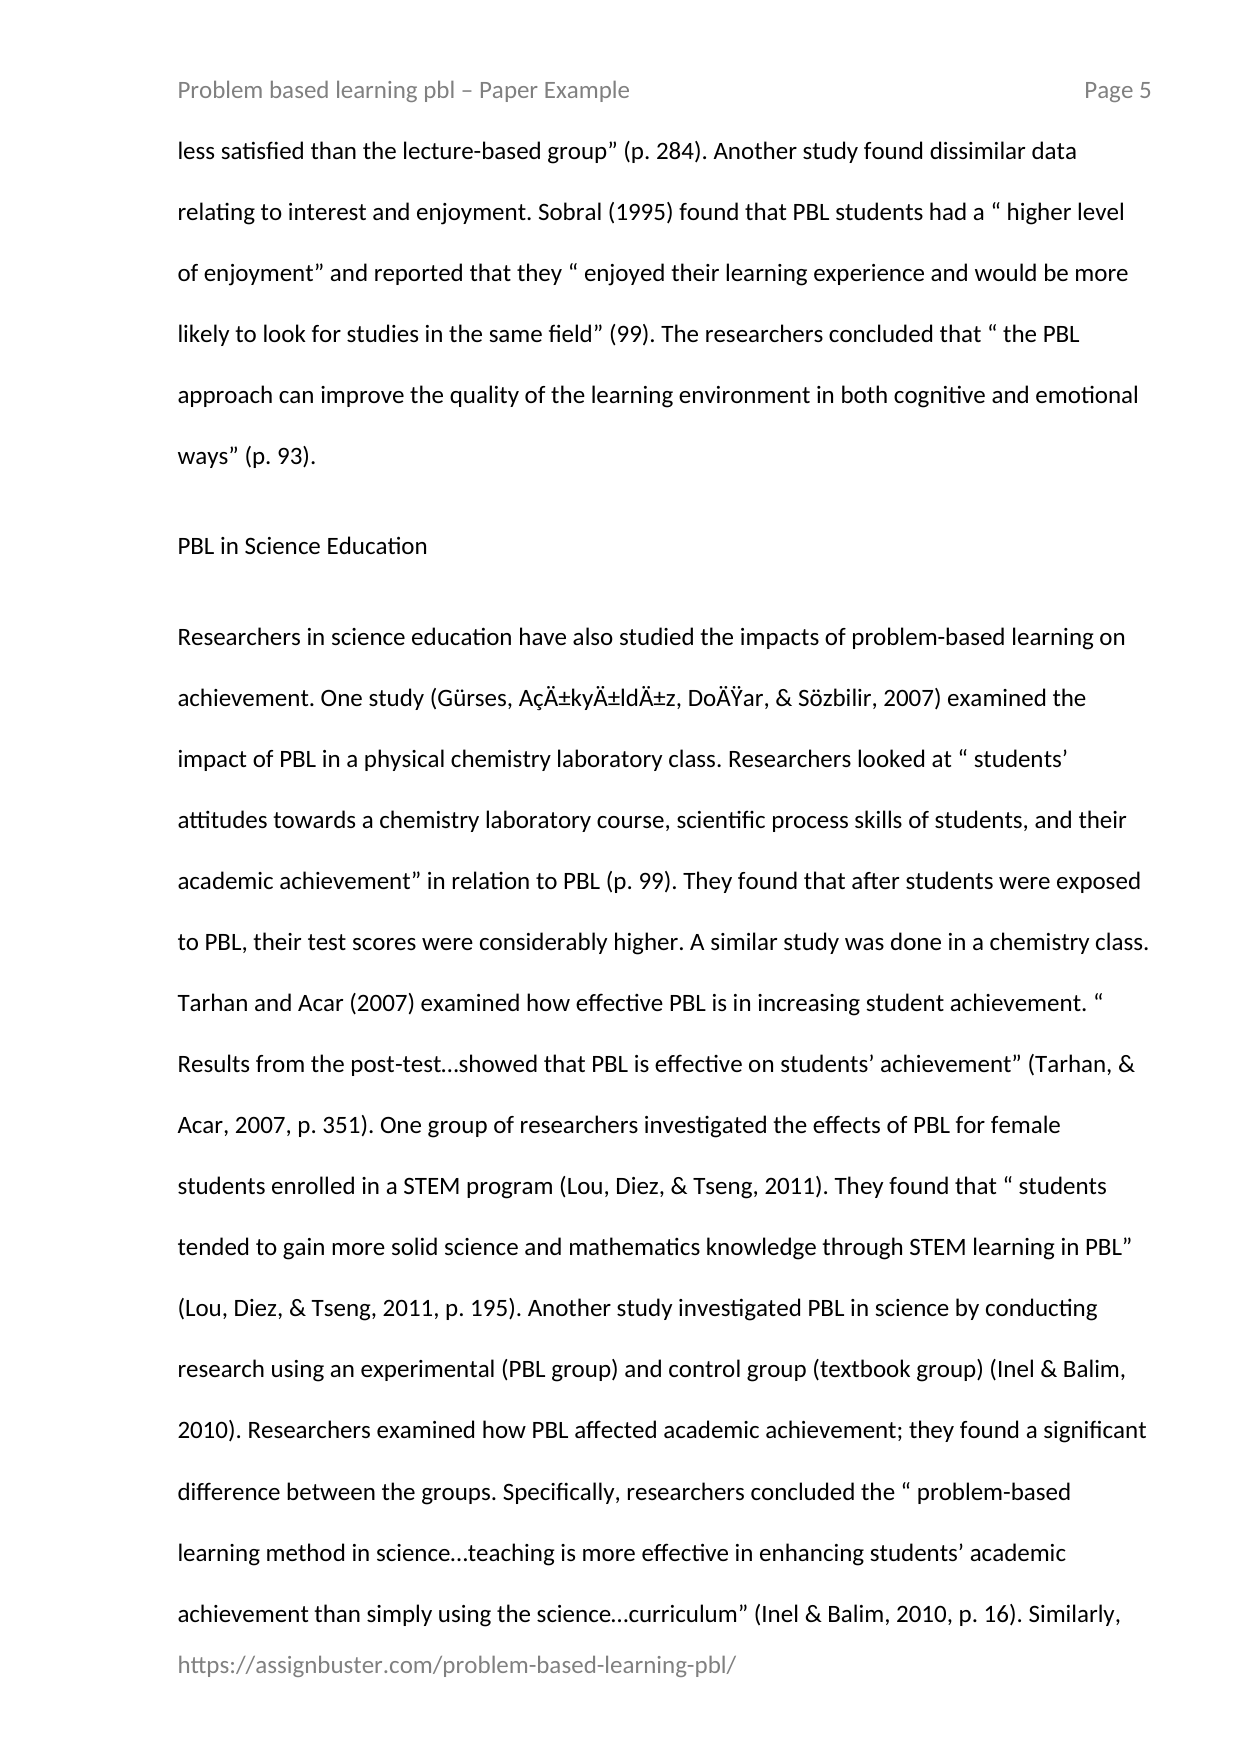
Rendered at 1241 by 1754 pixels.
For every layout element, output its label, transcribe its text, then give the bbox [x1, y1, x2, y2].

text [177, 135, 1152, 471]
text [177, 621, 1152, 1628]
text PBL in Science Education [177, 531, 1152, 561]
